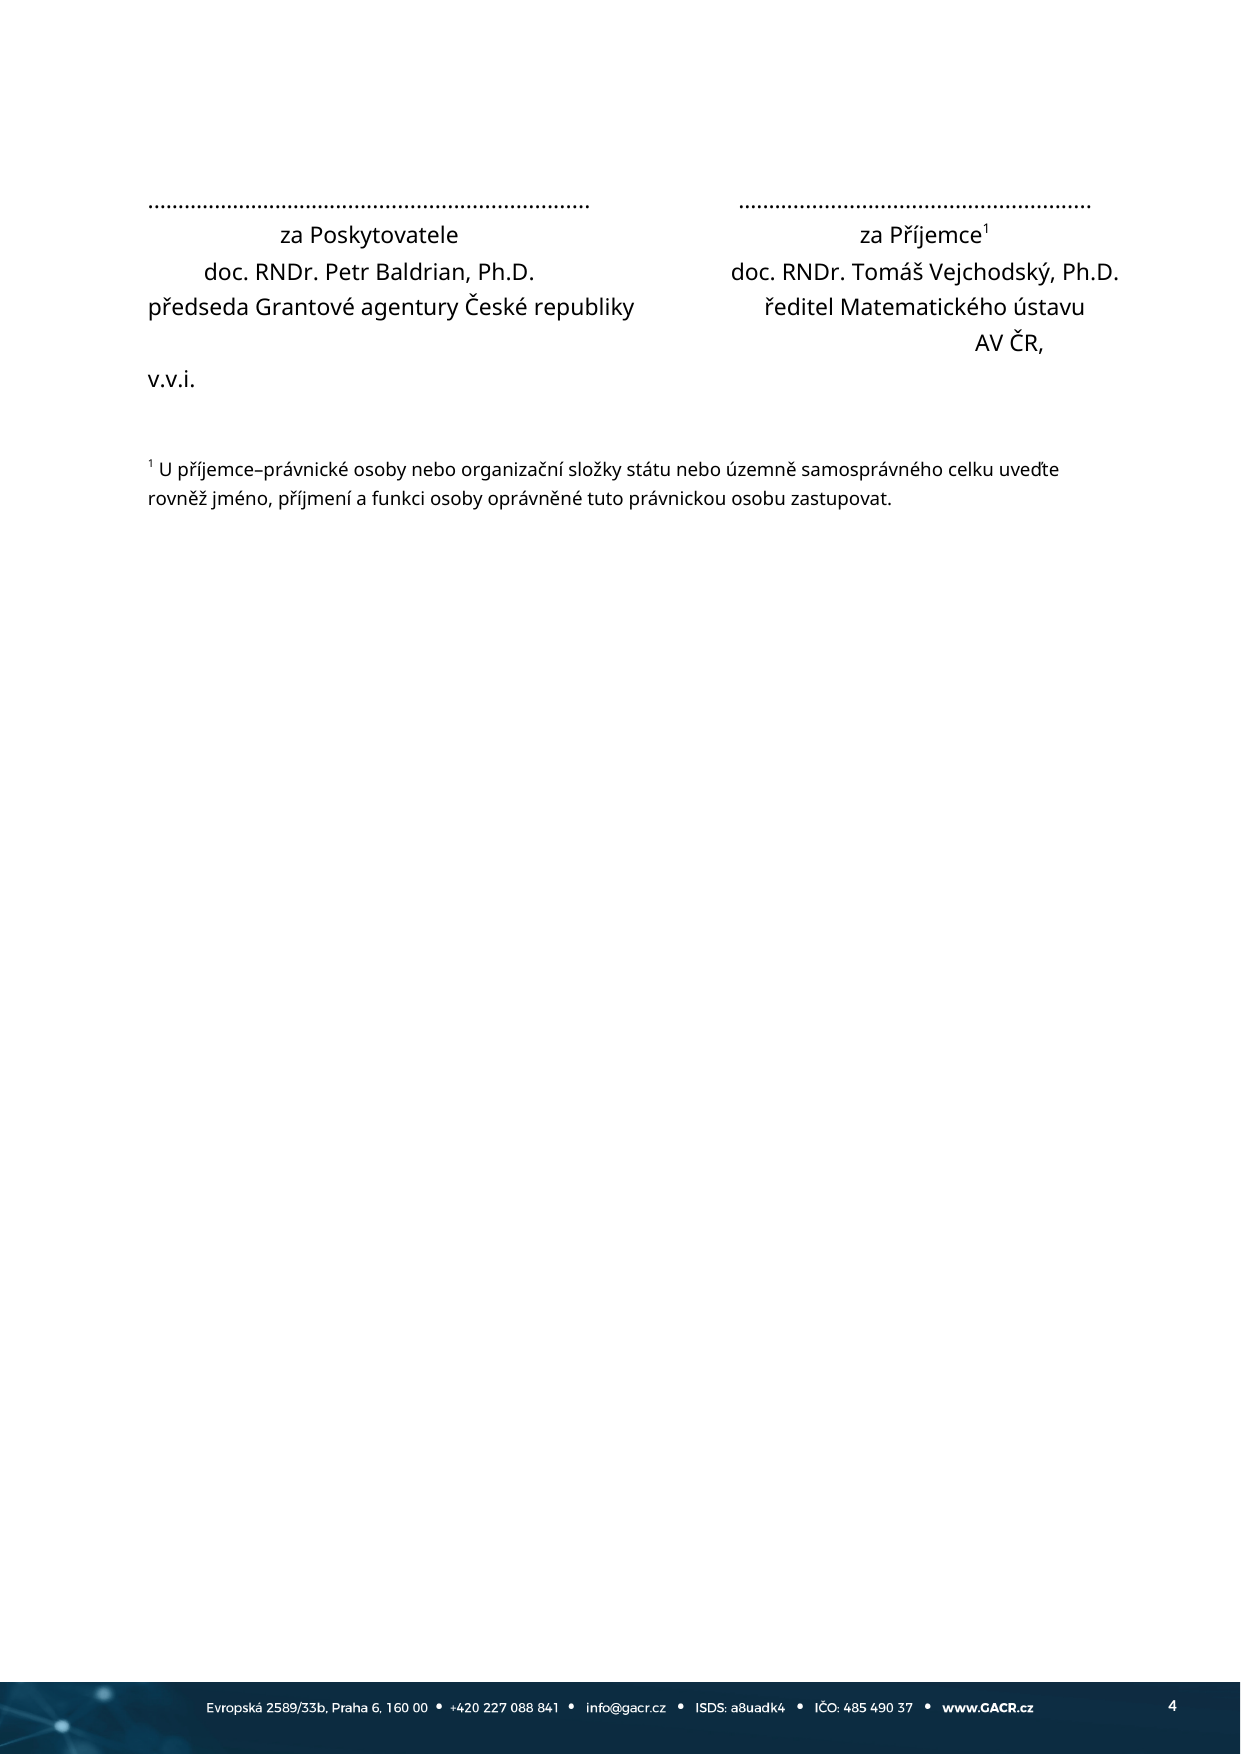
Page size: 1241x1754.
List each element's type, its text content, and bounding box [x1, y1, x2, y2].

text za Poskytovatele za Příjemce1 doc. RNDr. Petr Baldrian, Ph.D. doc. RNDr. Tomáš Vejchodský, Ph.D. předseda Grantové agentury České republiky ředitel Matematického ústavu AV ČR, v.v.i. [148, 219, 1093, 430]
text 1 U příjemce–právnické osoby nebo organizační složky státu nebo územně samosprávného celku uveďte rovněž jméno, příjmení a funkci osoby oprávněné tuto právnickou osobu zastupovat. [148, 456, 1093, 511]
picture [0, 1682, 1241, 1754]
